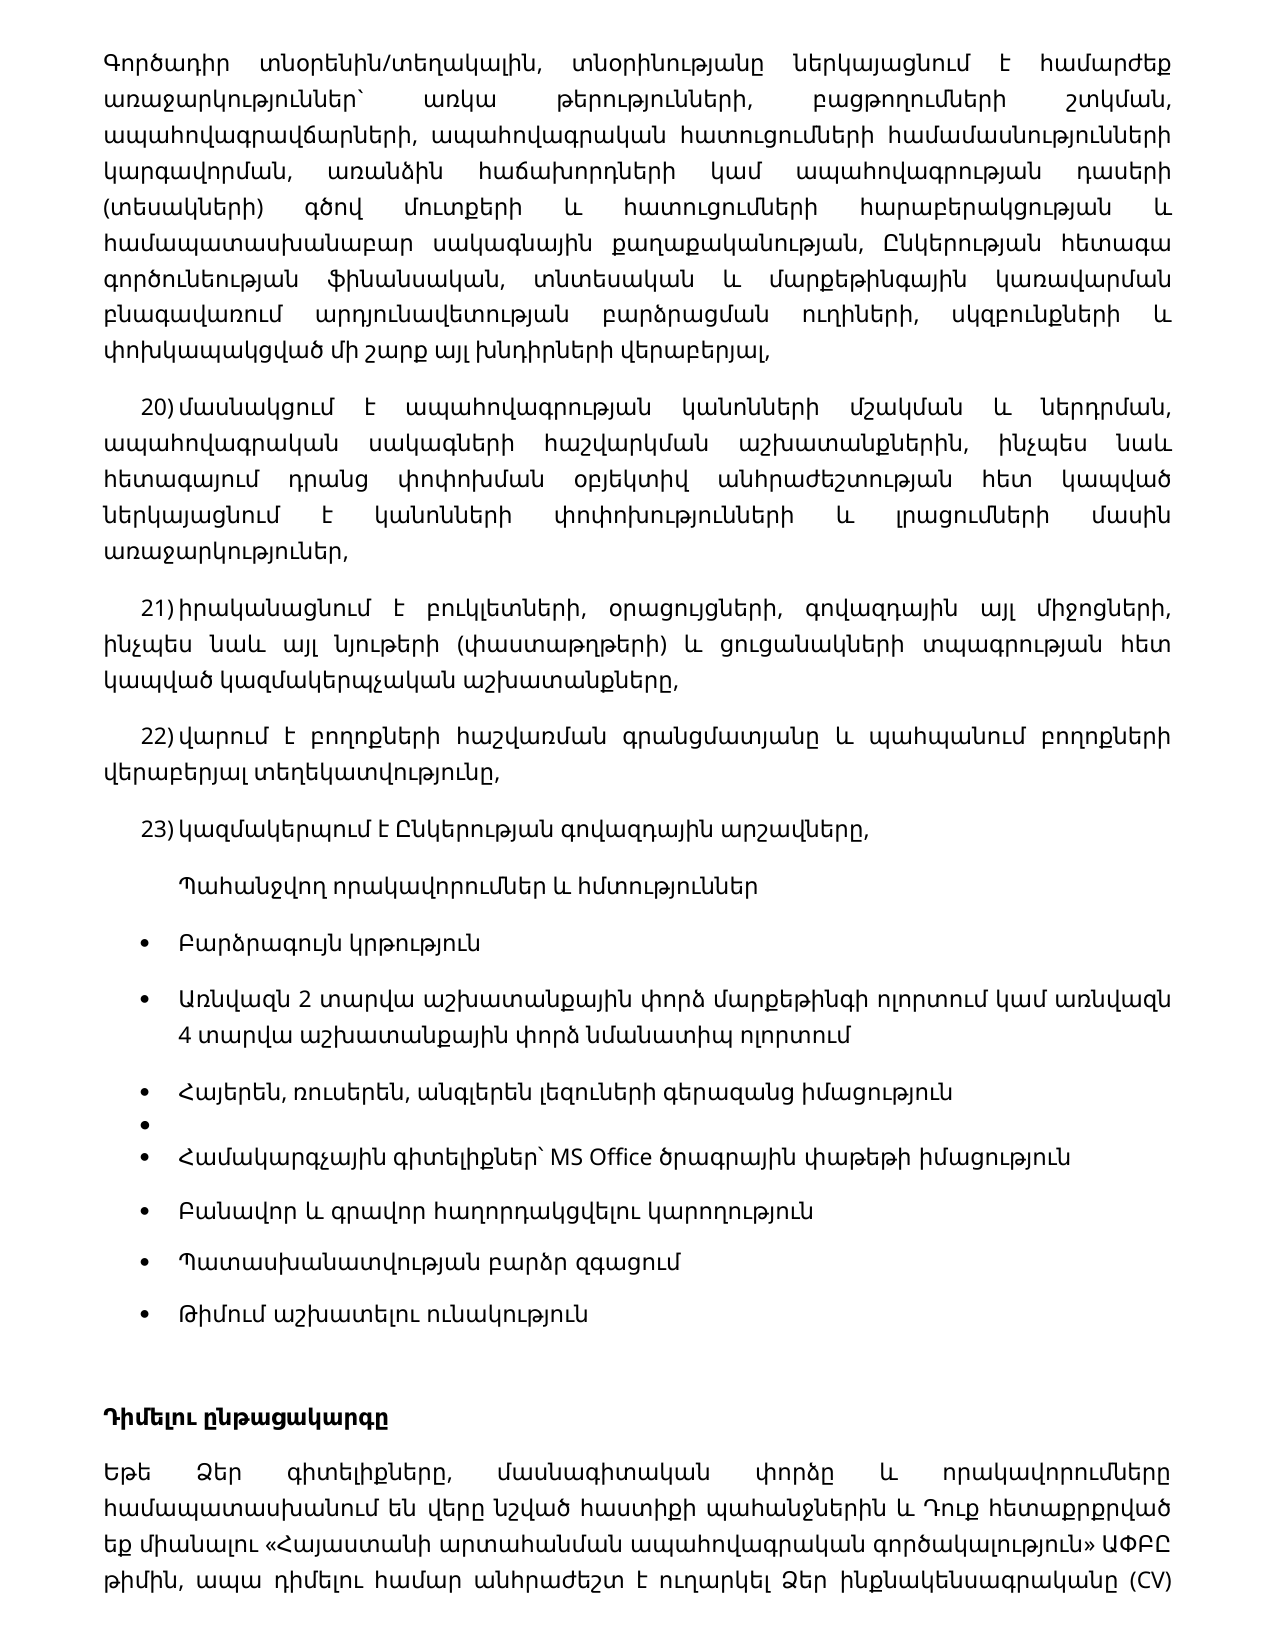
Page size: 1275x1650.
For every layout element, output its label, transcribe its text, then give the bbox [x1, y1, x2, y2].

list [103, 47, 1172, 366]
list Բանավոր և գրավոր հաղորդակցվելու կարողություն [141, 1198, 1172, 1225]
list Առնվազն 2 տարվա աշխատանքային փորձ մարքեթինգի ոլորտում կամ առնվազն 4 տարվա աշխատանքային փորձ նմանատիպ ոլորտում [141, 983, 1172, 1051]
list վարում է բողոքների հաշվառման գրանցմատյանը և պահպանում բողոքների վերաբերյալ տեղեկատվությունը, [103, 720, 1172, 787]
text Պահանջվող որակավորումներ և հմտություններ [103, 870, 1172, 901]
list Բարձրագույն կրթություն [141, 927, 1172, 958]
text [103, 1456, 1172, 1595]
list Հայերեն, ռուսերեն, անգլերեն լեզուների գերազանց իմացություն [141, 1076, 1172, 1107]
list մասնակցում է ապահովագրության կանոնների մշակման և ներդրման, ապահովագրական սակագների հաշվարկման աշխատանքներին, ինչպես նաև հետագայում դրանց փոփոխման օբյեկտիվ անհրաժեշտության հետ կապված ներկայացնում է կանոնների փոփոխությունների և լրացումների մասին առաջարկություներ, [103, 391, 1172, 566]
list Պատասխանատվության բարձր զգացում [141, 1249, 1172, 1276]
text Դիմելու ընթացակարգը [103, 1404, 1172, 1431]
list Համակարգչային գիտելիքներ՝ MS Office ծրագրային փաթեթի իմացություն [141, 1141, 1172, 1173]
list Թիմում աշխատելու ունակություն [141, 1301, 1172, 1328]
list իրականացնում է բուկլետների, օրացույցների, գովազդային այլ միջոցների, ինչպես նաև այլ նյութերի (փաստաթղթերի) և ցուցանակների տպագրության հետ կապված կազմակերպչական աշխատանքները, [103, 592, 1172, 695]
list կազմակերպում է Ընկերության գովազդային արշավները, [103, 813, 1172, 844]
